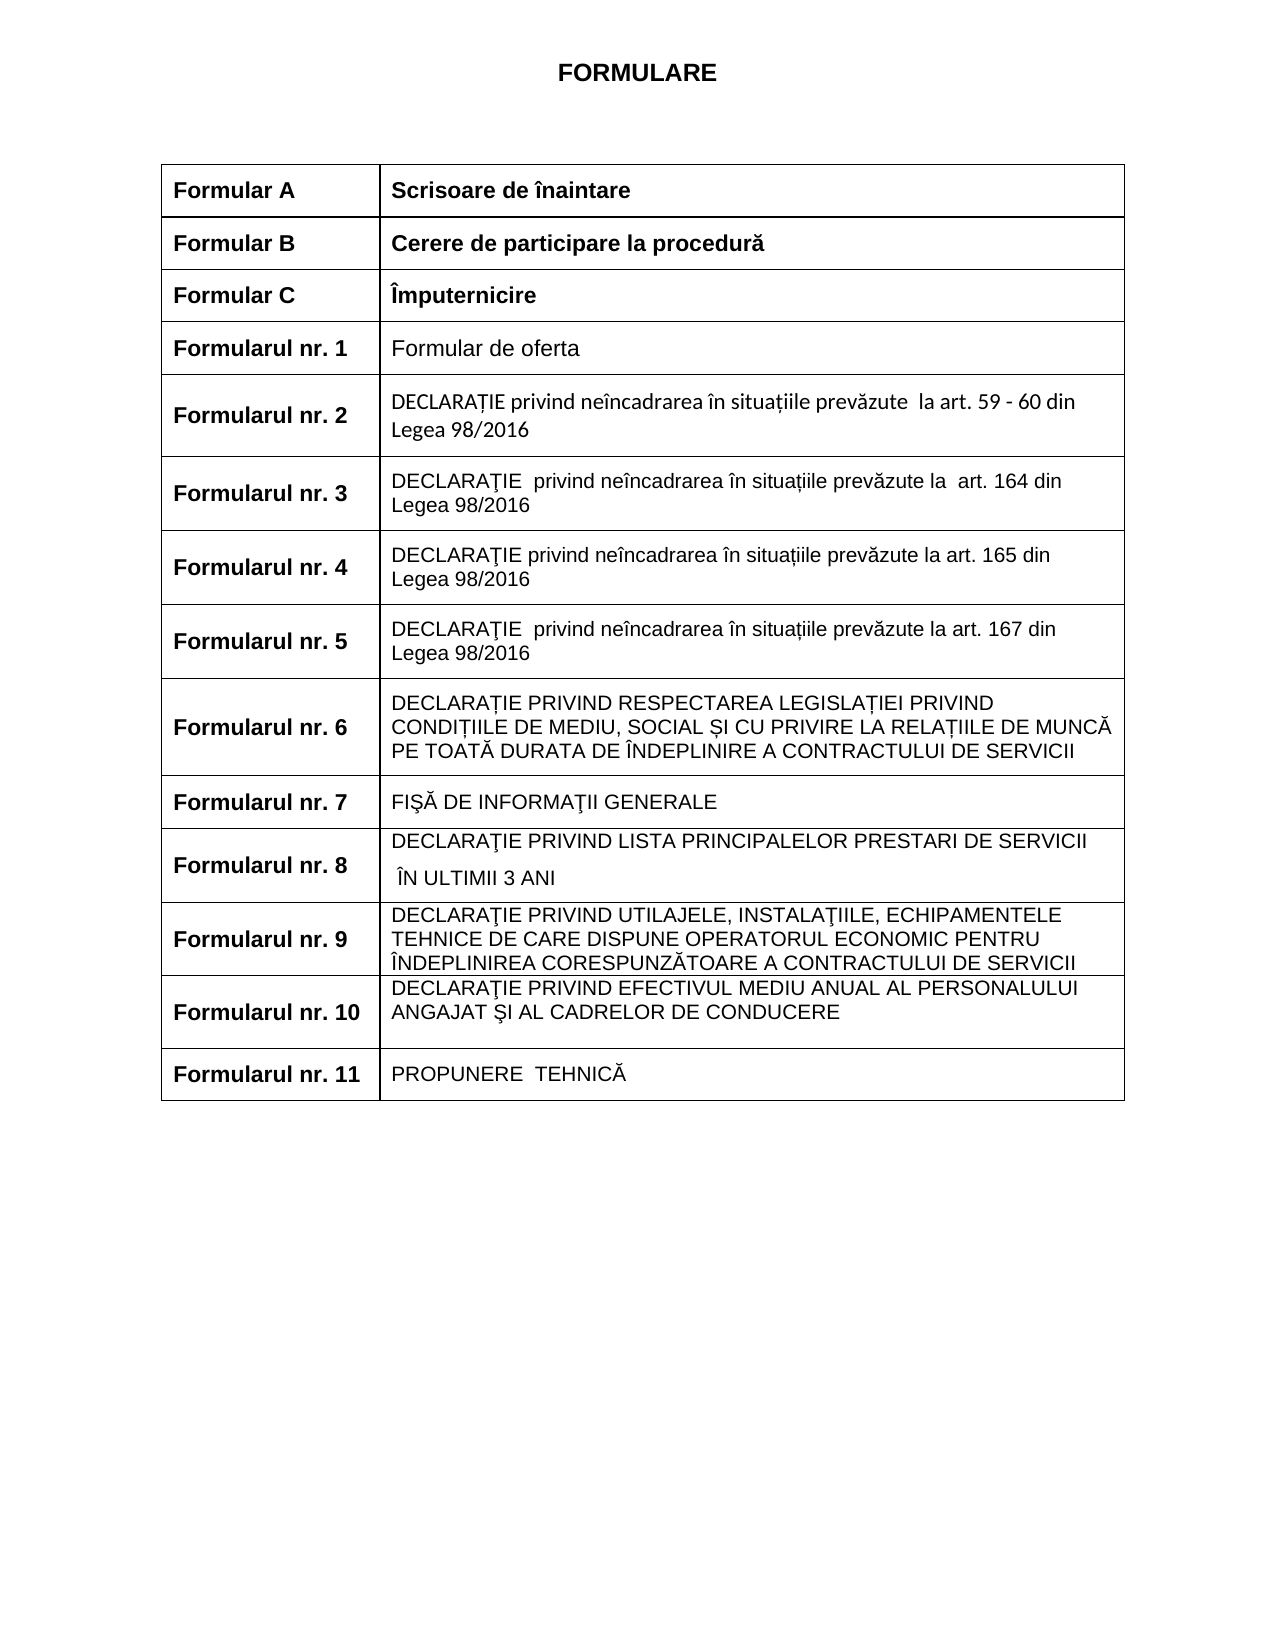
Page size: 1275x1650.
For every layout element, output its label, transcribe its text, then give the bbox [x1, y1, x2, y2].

table_cell Formularul nr. 9 [162, 903, 379, 975]
table_cell DECLARAŢIE PRIVIND LISTA PRINCIPALELOR PRESTARI DE SERVICII ÎN ULTIMII 3 ANI [381, 829, 1124, 902]
table_cell Formularul nr. 6 [162, 679, 379, 775]
table_cell DECLARAŢIE privind neîncadrarea în situațiile prevăzute la art. 164 din Legea 98/2016 [381, 457, 1124, 529]
table_cell Formularul nr. 10 [162, 976, 379, 1048]
table_cell Formular de oferta [381, 322, 1124, 373]
table_cell Formularul nr. 5 [162, 605, 379, 677]
table_cell Formularul nr. 4 [162, 531, 379, 603]
table_cell Formularul nr. 11 [162, 1049, 379, 1100]
table_cell DECLARAŢIE privind neîncadrarea în situațiile prevăzute la art. 165 din Legea 98/2016 [381, 531, 1124, 603]
table_cell Formularul nr. 1 [162, 322, 379, 373]
table_cell DECLARAŢIE PRIVIND UTILAJELE, INSTALAŢIILE, ECHIPAMENTELE TEHNICE DE CARE DISPUNE OPERATORUL ECONOMIC PENTRU ÎNDEPLINIREA CORESPUNZĂTOARE A CONTRACTULUI DE SERVICII [381, 903, 1124, 975]
table_cell Formularul nr. 3 [162, 457, 379, 529]
table_cell DECLARAŢIE privind neîncadrarea în situațiile prevăzute la art. 167 din Legea 98/2016 [381, 605, 1124, 677]
table_header Scrisoare de înaintare [381, 165, 1124, 216]
table_cell FIŞĂ DE INFORMAŢII GENERALE [381, 776, 1124, 828]
table_cell Formularul nr. 7 [162, 776, 379, 828]
table_cell DECLARAŢIE PRIVIND EFECTIVUL MEDIU ANUAL AL PERSONALULUI ANGAJAT ŞI AL CADRELOR DE CONDUCERE [381, 976, 1124, 1048]
table_cell DECLARAȚIE PRIVIND RESPECTAREA LEGISLAȚIEI PRIVIND CONDIȚIILE DE MEDIU, SOCIAL ȘI CU PRIVIRE LA RELAȚIILE DE MUNCĂ PE TOATĂ DURATA DE ÎNDEPLINIRE A CONTRACTULUI DE SERVICII [381, 679, 1124, 775]
table_cell Formular C [162, 270, 379, 321]
table_cell PROPUNERE TEHNICĂ [381, 1049, 1124, 1100]
table_cell Formularul nr. 8 [162, 829, 379, 902]
table_cell Formular B [162, 218, 379, 269]
table_cell DECLARAȚIE privind neîncadrarea în situațiile prevăzute la art. 59 - 60 din Legea 98/2016 [381, 375, 1124, 456]
table_cell Cerere de participare la procedură [381, 218, 1124, 269]
text FORMULARE [150, 57, 1125, 86]
table_header Formular A [162, 165, 379, 216]
table_cell Formularul nr. 2 [162, 375, 379, 456]
table_cell Împuternicire [381, 270, 1124, 321]
